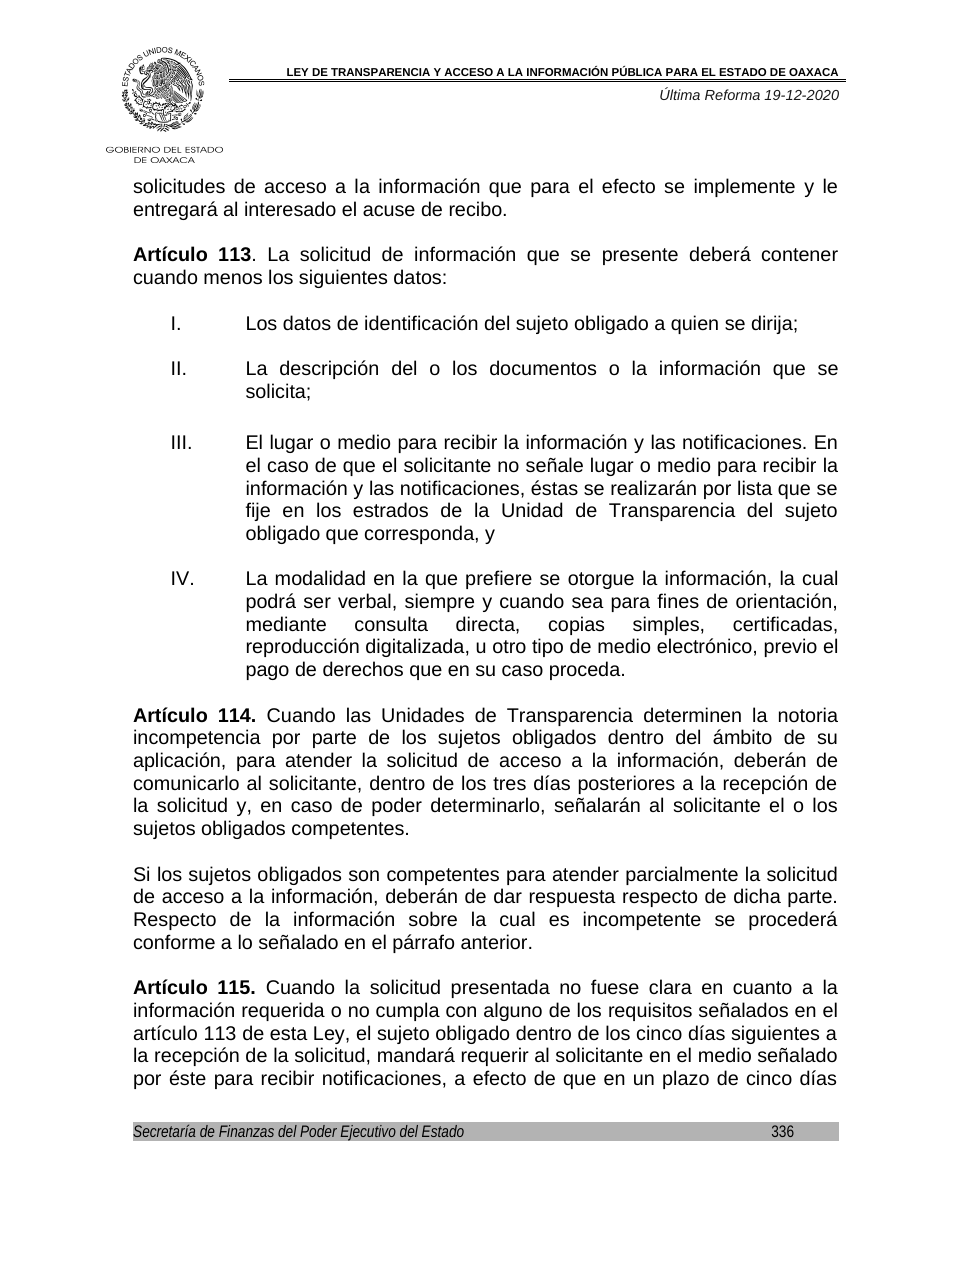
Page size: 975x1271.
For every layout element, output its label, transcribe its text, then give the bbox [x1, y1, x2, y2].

text Si los sujetos obligados son competentes para atender parcialmente la solicitud de acceso a la información, deberán de dar respuesta respecto de dicha parte. Respecto de la información sobre la cual es incompetente se procederá conforme a lo señalado en el párrafo anterior. [133, 862, 839, 953]
text Artículo 114. Cuando las Unidades de Transparencia determinen la notoria incompetencia por parte de los sujetos obligados dentro del ámbito de su aplicación, para atender la solicitud de acceso a la información, deberán de comunicarlo al solicitante, dentro de los tres días posteriores a la recepción de la solicitud y, en caso de poder determinarlo, señalarán al solicitante el o los sujetos obligados competentes. [133, 703, 839, 840]
picture [103, 44, 226, 166]
list Los datos de identificación del sujeto obligado a quien se dirija; [170, 311, 839, 334]
list La descripción del o los documentos o la información que se solicita; [170, 357, 839, 402]
list El lugar o medio para recibir la información y las notificaciones. En el caso de que el solicitante no señale lugar o medio para recibir la información y las notificaciones, éstas se realizarán por lista que se fije en los estrados de la Unidad de Transparencia del sujeto obligado que corresponda, y [170, 431, 839, 544]
text Artículo 113. La solicitud de información que se presente deberá contener cuando menos los siguientes datos: [133, 243, 839, 289]
list La modalidad en la que prefiere se otorgue la información, la cual podrá ser verbal, siempre y cuando sea para fines de orientación, mediante consulta directa, copias simples, certificadas, reproducción digitalizada, u otro tipo de medio electrónico, previo el pago de derechos que en su caso proceda. [170, 567, 839, 681]
